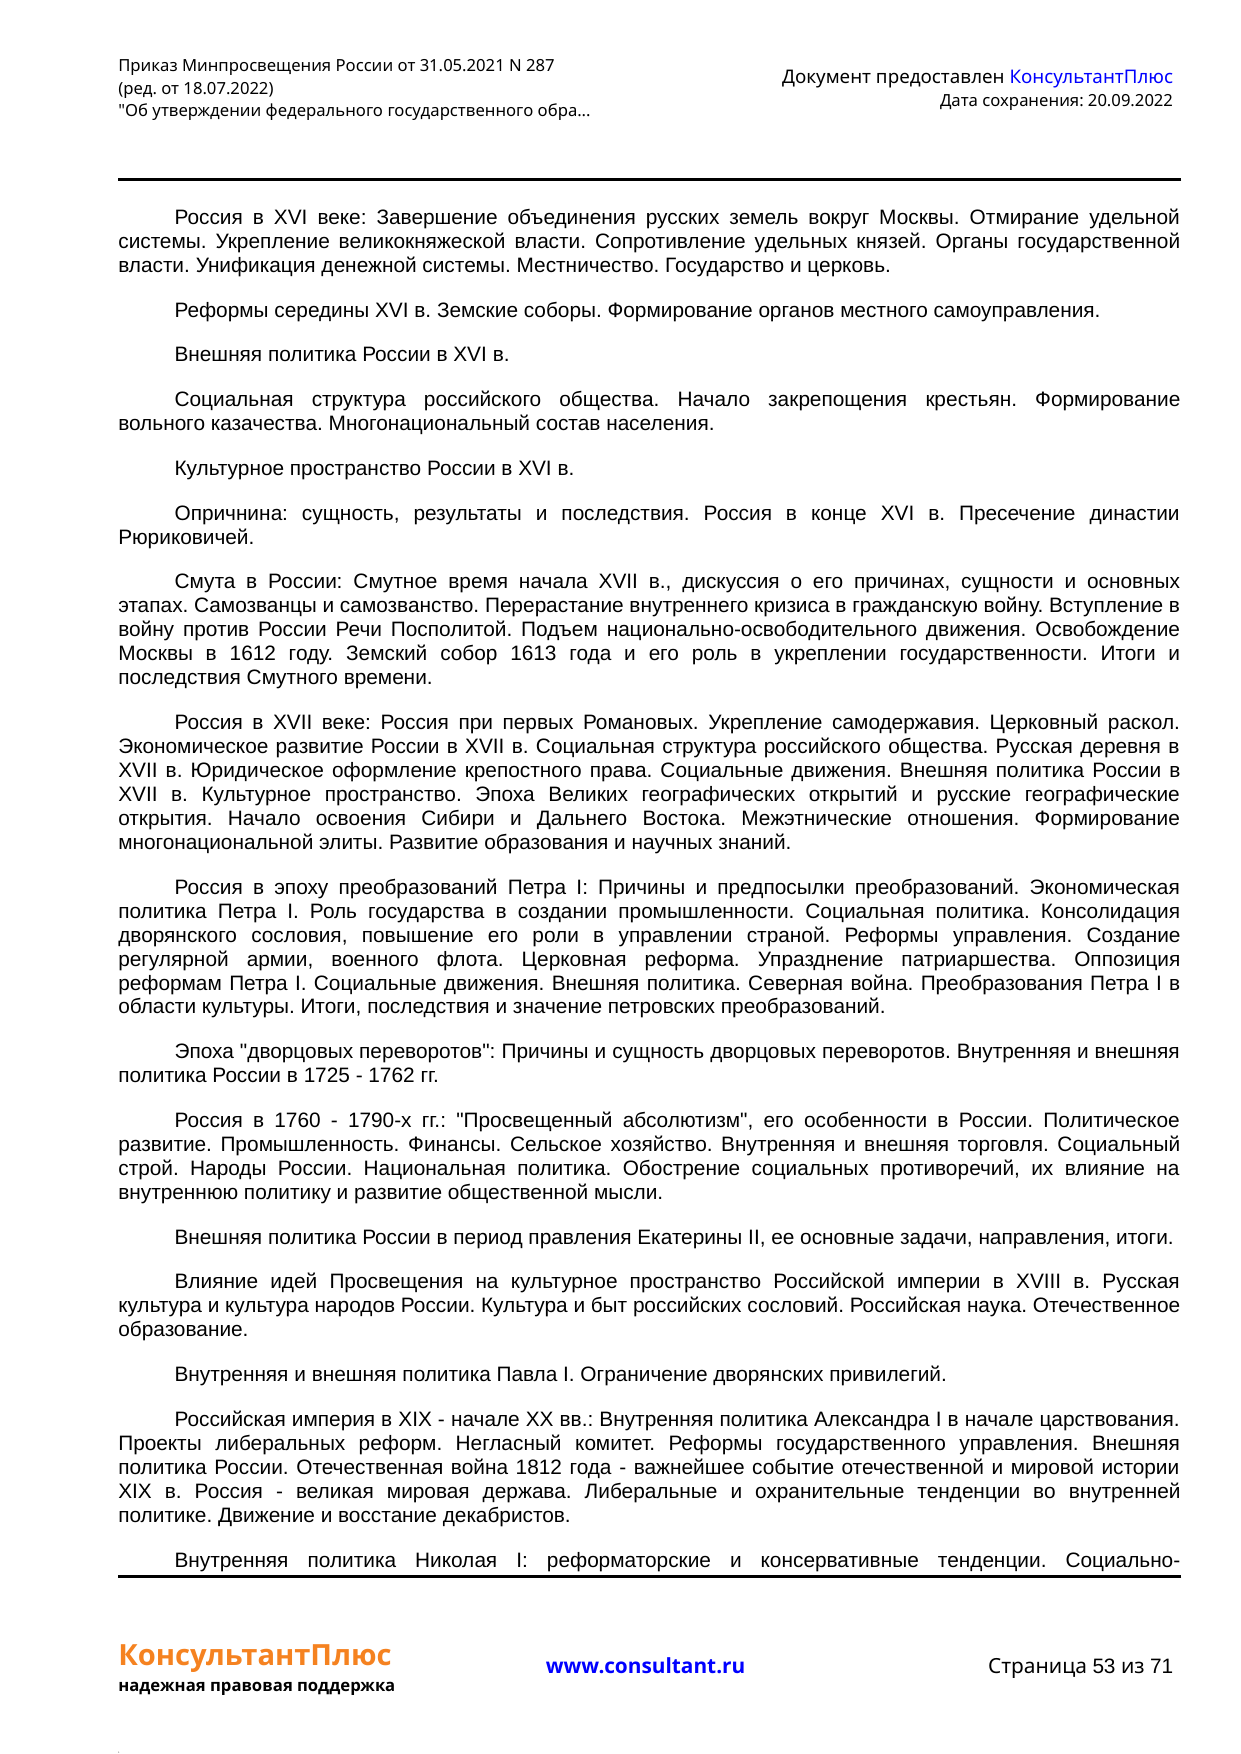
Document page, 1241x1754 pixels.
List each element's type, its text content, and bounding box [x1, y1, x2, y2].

text Россия в XVII веке: Россия при первых Романовых. Укрепление самодержавия. Церковный раскол. Экономическое развитие России в XVII в. Социальная структура российского общества. Русская деревня в XVII в. Юридическое оформление крепостного права. Социальные движения. Внешняя политика России в XVII в. Культурное пространство. Эпоха Великих географических открытий и русские географические открытия. Начало освоения Сибири и Дальнего Востока. Межэтнические отношения. Формирование многонациональной элиты. Развитие образования и научных знаний. [118, 710, 1181, 854]
text Россия в эпоху преобразований Петра I: Причины и предпосылки преобразований. Экономическая политика Петра I. Роль государства в создании промышленности. Социальная политика. Консолидация дворянского сословия, повышение его роли в управлении страной. Реформы управления. Создание регулярной армии, военного флота. Церковная реформа. Упразднение патриаршества. Оппозиция реформам Петра I. Социальные движения. Внешняя политика. Северная война. Преобразования Петра I в области культуры. Итоги, последствия и значение петровских преобразований. [118, 874, 1181, 1018]
text Эпоха "дворцовых переворотов": Причины и сущность дворцовых переворотов. Внутренняя и внешняя политика России в 1725 - 1762 гг. [118, 1039, 1181, 1087]
text Социальная структура российского общества. Начало закрепощения крестьян. Формирование вольного казачества. Многонациональный состав населения. [118, 387, 1181, 435]
text Россия в XVI веке: Завершение объединения русских земель вокруг Москвы. Отмирание удельной системы. Укрепление великокняжеской власти. Сопротивление удельных князей. Органы государственной власти. Унификация денежной системы. Местничество. Государство и церковь. [118, 205, 1181, 277]
text Культурное пространство России в XVI в. [118, 456, 1181, 480]
text Реформы середины XVI в. Земские соборы. Формирование органов местного самоуправления. [118, 297, 1181, 321]
text Опричнина: сущность, результаты и последствия. Россия в конце XVI в. Пресечение династии Рюриковичей. [118, 501, 1181, 548]
text Внешняя политика России в период правления Екатерины II, ее основные задачи, направления, итоги. [118, 1224, 1181, 1248]
text Россия в 1760 - 1790-х гг.: "Просвещенный абсолютизм", его особенности в России. Политическое развитие. Промышленность. Финансы. Сельское хозяйство. Внутренняя и внешняя торговля. Социальный строй. Народы России. Национальная политика. Обострение социальных противоречий, их влияние на внутреннюю политику и развитие общественной мысли. [118, 1108, 1181, 1204]
text Внутренняя и внешняя политика Павла I. Ограничение дворянских привилегий. [118, 1362, 1181, 1386]
text Смута в России: Смутное время начала XVII в., дискуссия о его причинах, сущности и основных этапах. Самозванцы и самозванство. Перерастание внутреннего кризиса в гражданскую войну. Вступление в войну против России Речи Посполитой. Подъем национально-освободительного движения. Освобождение Москвы в 1612 году. Земский собор 1613 года и его роль в укреплении государственности. Итоги и последствия Смутного времени. [118, 569, 1181, 689]
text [118, 1547, 1181, 1571]
text Российская империя в XIX - начале XX вв.: Внутренняя политика Александра I в начале царствования. Проекты либеральных реформ. Негласный комитет. Реформы государственного управления. Внешняя политика России. Отечественная война 1812 года - важнейшее событие отечественной и мировой истории XIX в. Россия - великая мировая держава. Либеральные и охранительные тенденции во внутренней политике. Движение и восстание декабристов. [118, 1407, 1181, 1527]
text Влияние идей Просвещения на культурное пространство Российской империи в XVIII в. Русская культура и культура народов России. Культура и быт российских сословий. Российская наука. Отечественное образование. [118, 1269, 1181, 1341]
text Внешняя политика России в XVI в. [118, 342, 1181, 366]
